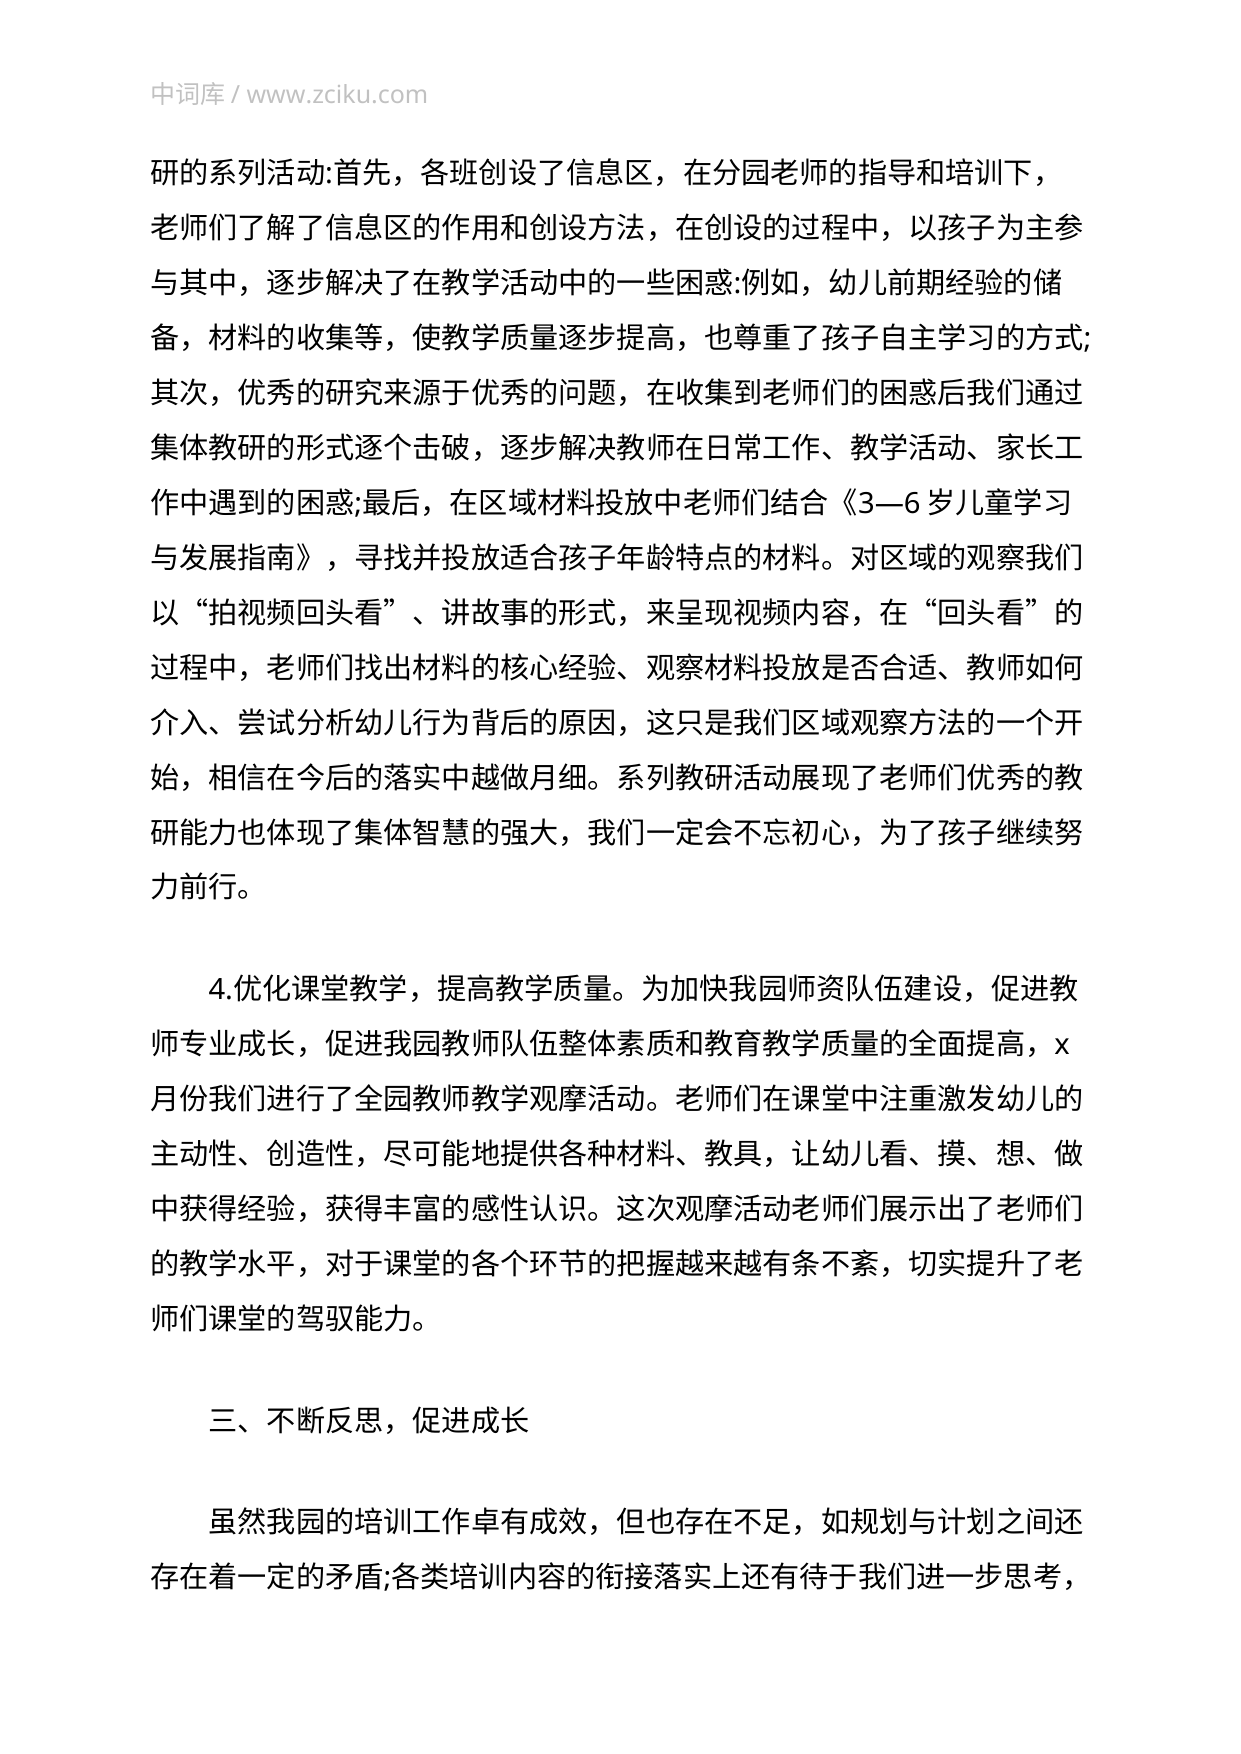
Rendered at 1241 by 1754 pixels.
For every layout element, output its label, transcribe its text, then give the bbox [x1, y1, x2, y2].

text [150, 150, 1090, 906]
text 4.优化课堂教学，提高教学质量。为加快我园师资队伍建设，促进教师专业成长，促进我园教师队伍整体素质和教育教学质量的全面提高，x月份我们进行了全园教师教学观摩活动。老师们在课堂中注重激发幼儿的主动性、创造性，尽可能地提供各种材料、教具，让幼儿看、摸、想、做中获得经验，获得丰富的感性认识。这次观摩活动老师们展示出了老师们的教学水平，对于课堂的各个环节的把握越来越有条不紊，切实提升了老师们课堂的驾驭能力。 [150, 966, 1090, 1338]
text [150, 1499, 1090, 1596]
text 三、不断反思，促进成长 [150, 1397, 1090, 1439]
